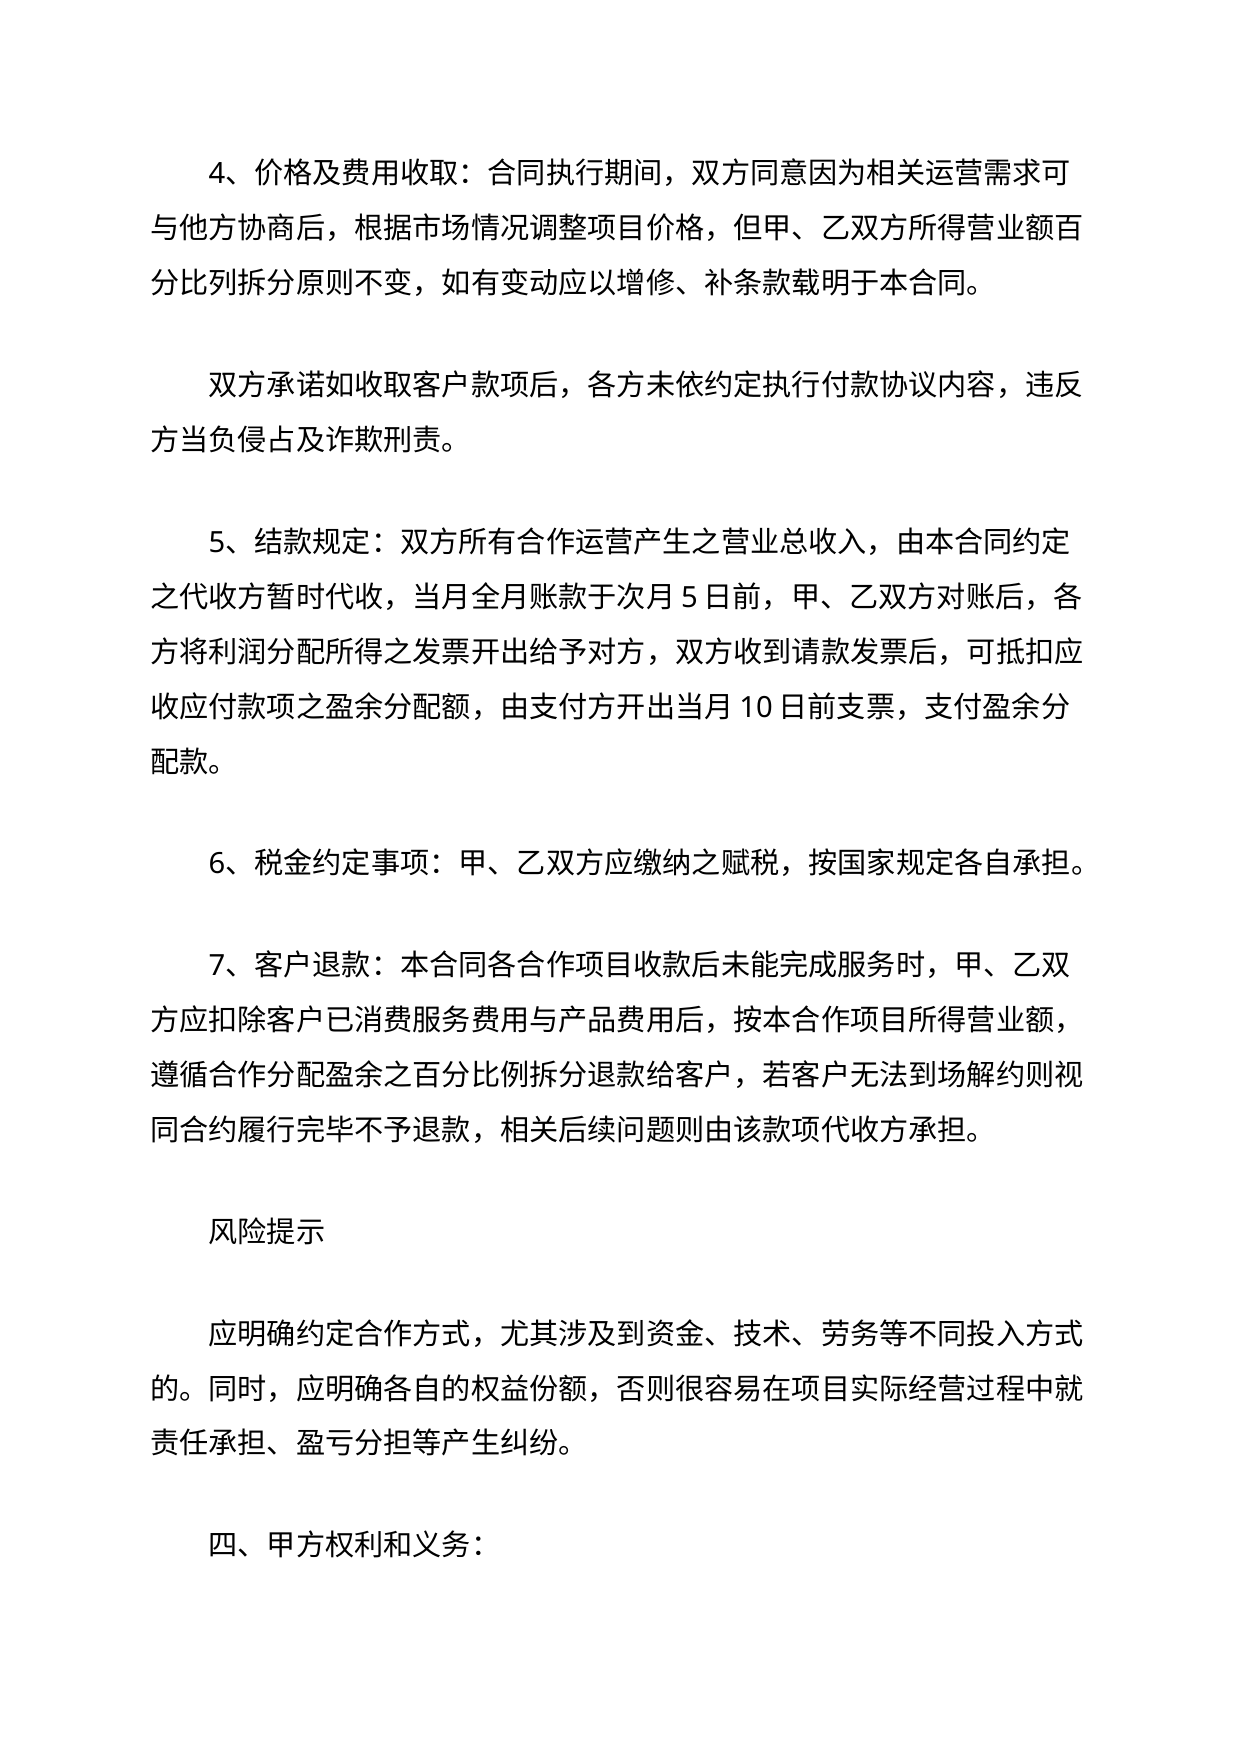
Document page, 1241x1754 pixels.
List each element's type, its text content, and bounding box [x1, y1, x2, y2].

text 双方承诺如收取客户款项后，各方未依约定执行付款协议内容，违反方当负侵占及诈欺刑责。 [150, 362, 1090, 459]
text 7、客户退款：本合同各合作项目收款后未能完成服务时，甲、乙双方应扣除客户已消费服务费用与产品费用后，按本合作项目所得营业额，遵循合作分配盈余之百分比例拆分退款给客户，若客户无法到场解约则视同合约履行完毕不予退款，相关后续问题则由该款项代收方承担。 [150, 942, 1090, 1149]
text 6、税金约定事项：甲、乙双方应缴纳之赋税，按国家规定各自承担。 [150, 840, 1090, 882]
text 应明确约定合作方式，尤其涉及到资金、技术、劳务等不同投入方式的。同时，应明确各自的权益份额，否则很容易在项目实际经营过程中就责任承担、盈亏分担等产生纠纷。 [150, 1310, 1090, 1462]
text 风险提示 [150, 1208, 1090, 1251]
text 5、结款规定：双方所有合作运营产生之营业总收入，由本合同约定之代收方暂时代收，当月全月账款于次月5日前，甲、乙双方对账后，各方将利润分配所得之发票开出给予对方，双方收到请款发票后，可抵扣应收应付款项之盈余分配额，由支付方开出当月10日前支票，支付盈余分配款。 [150, 518, 1090, 781]
text 4、价格及费用收取：合同执行期间，双方同意因为相关运营需求可与他方协商后，根据市场情况调整项目价格，但甲、乙双方所得营业额百分比列拆分原则不变，如有变动应以增修、补条款载明于本合同。 [150, 150, 1090, 302]
text 四、甲方权利和义务： [150, 1522, 1090, 1564]
